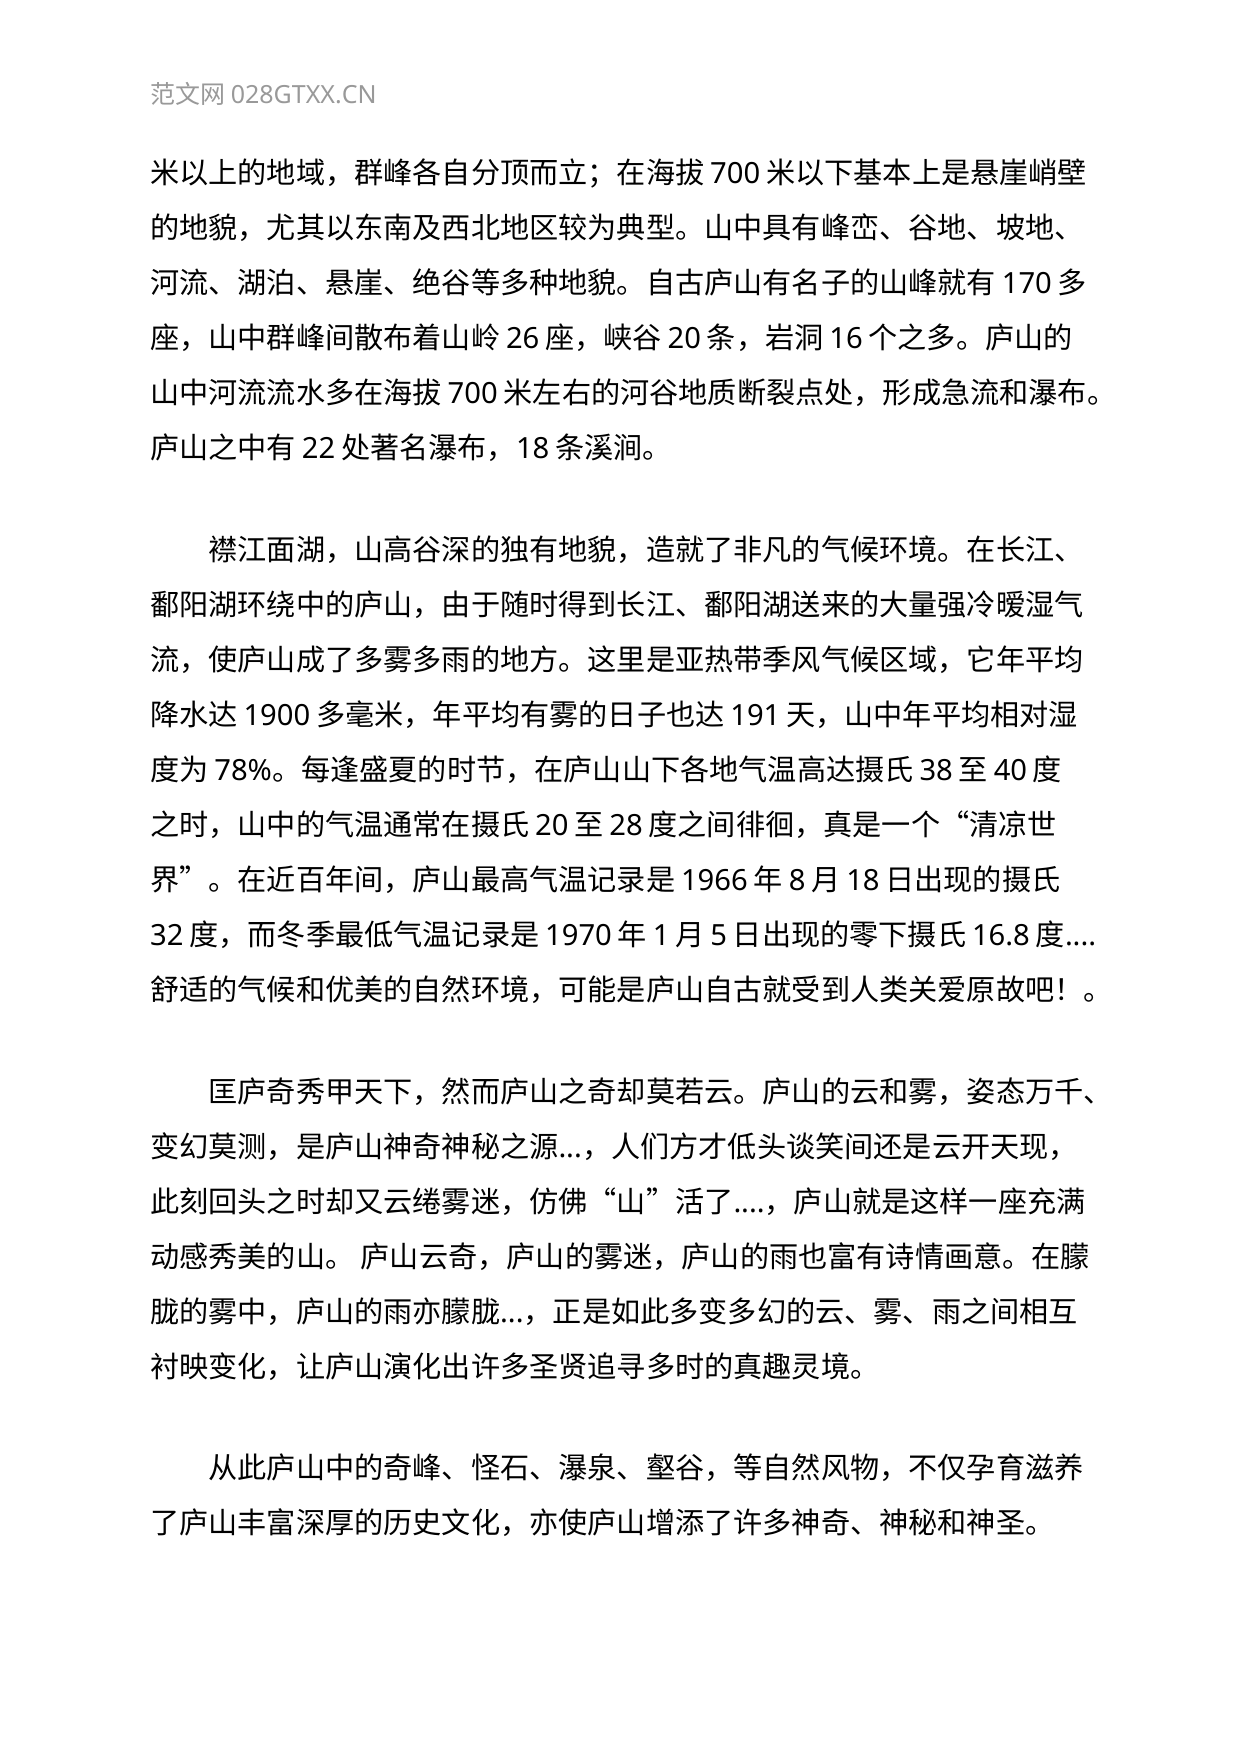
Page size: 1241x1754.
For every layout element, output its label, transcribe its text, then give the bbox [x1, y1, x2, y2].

text 襟江面湖，山高谷深的独有地貌，造就了非凡的气候环境。在长江、鄱阳湖环绕中的庐山，由于随时得到长江、鄱阳湖送来的大量强冷暧湿气流，使庐山成了多雾多雨的地方。这里是亚热带季风气候区域，它年平均降水达1900多毫米，年平均有雾的日子也达191天，山中年平均相对湿度为78%。每逢盛夏的时节，在庐山山下各地气温高达摄氏38至40度之时，山中的气温通常在摄氏20至28度之间徘徊，真是一个“清凉世界”。在近百年间，庐山最高气温记录是1966年8月18日出现的摄氏32度，而冬季最低气温记录是1970年1月5日出现的零下摄氏16.8度....舒适的气候和优美的自然环境，可能是庐山自古就受到人类关爱原故吧！。 [150, 527, 1090, 1009]
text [150, 150, 1090, 467]
text 从此庐山中的奇峰、怪石、瀑泉、壑谷，等自然风物，不仅孕育滋养了庐山丰富深厚的历史文化，亦使庐山增添了许多神奇、神秘和神圣。 [150, 1445, 1090, 1542]
text 匡庐奇秀甲天下，然而庐山之奇却莫若云。庐山的云和雾，姿态万千、变幻莫测，是庐山神奇神秘之源...，人们方才低头谈笑间还是云开天现，此刻回头之时却又云绻雾迷，仿佛“山”活了....，庐山就是这样一座充满动感秀美的山。 庐山云奇，庐山的雾迷，庐山的雨也富有诗情画意。在朦胧的雾中，庐山的雨亦朦胧...，正是如此多变多幻的云、雾、雨之间相互衬映变化，让庐山演化出许多圣贤追寻多时的真趣灵境。 [150, 1068, 1090, 1385]
